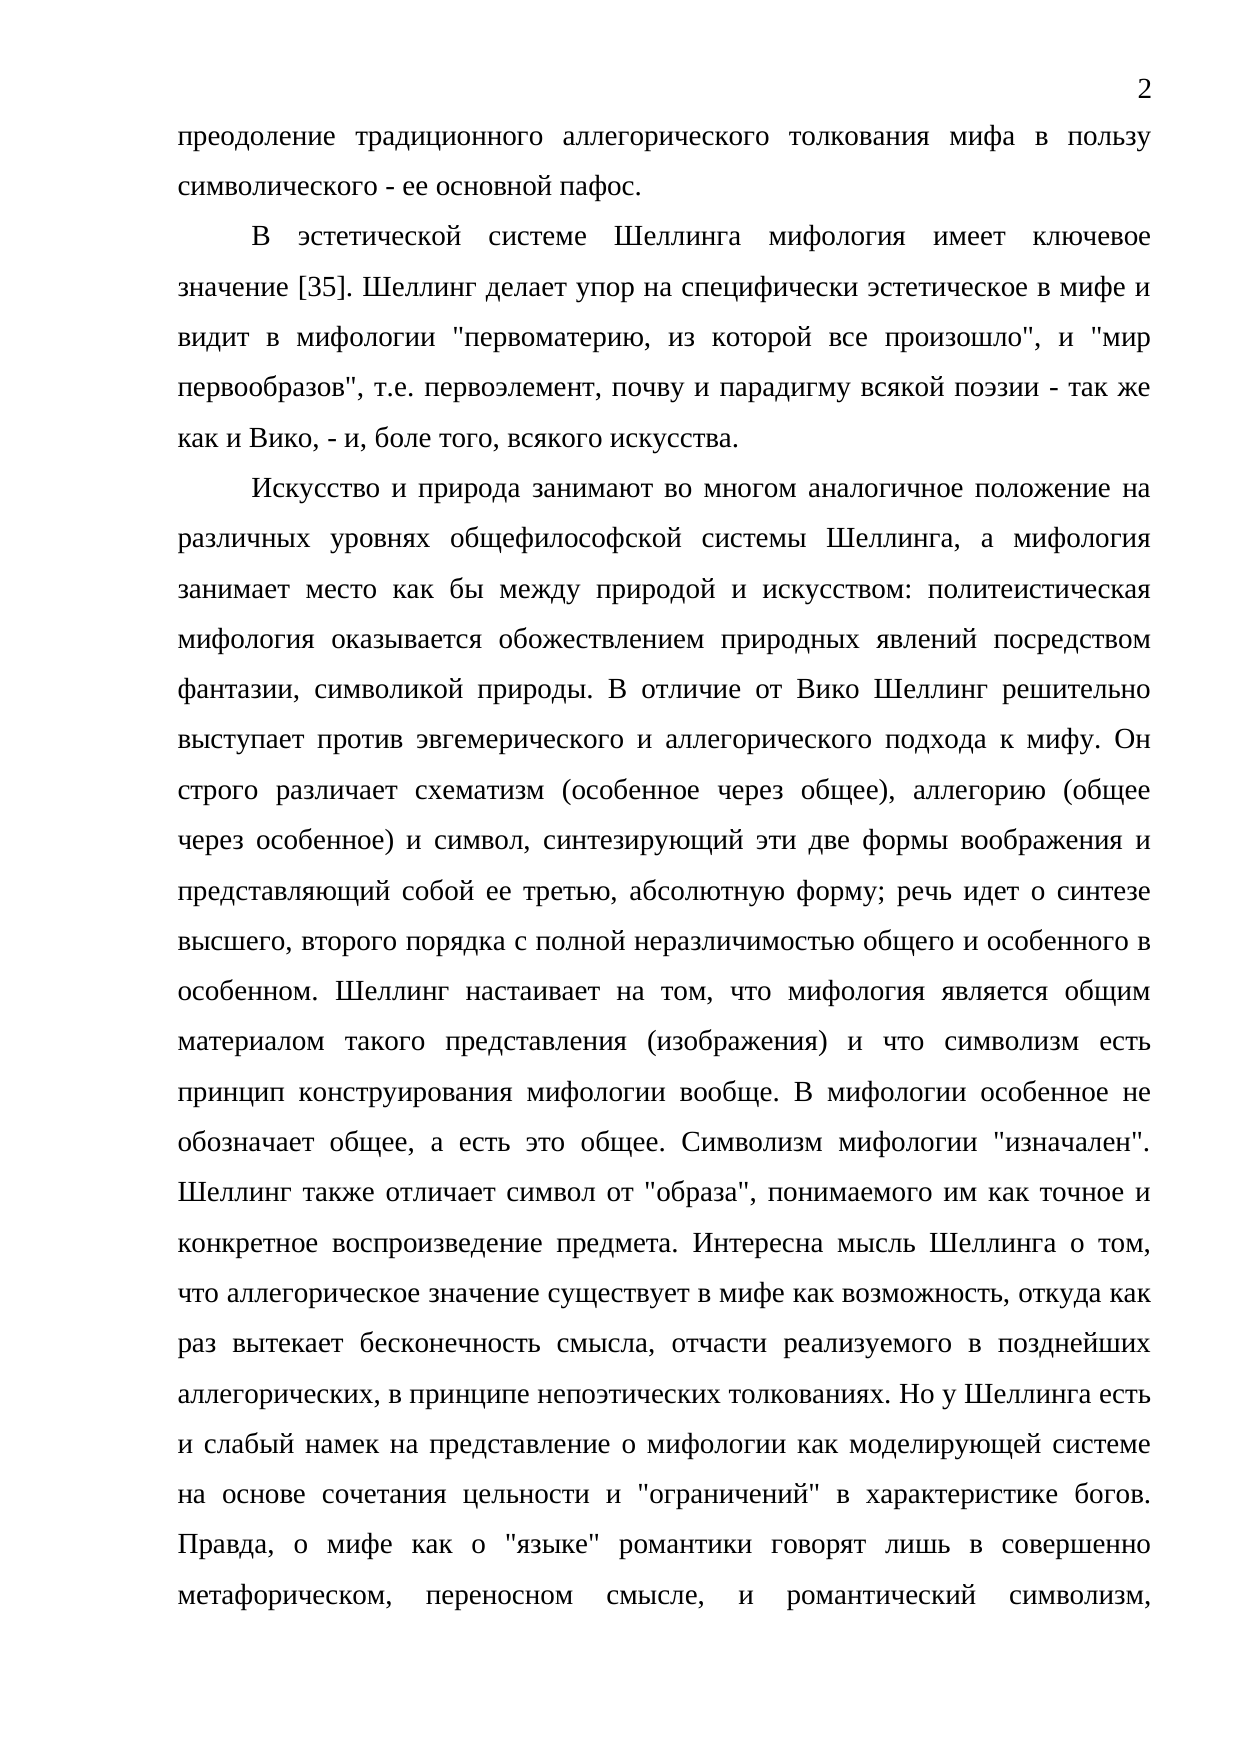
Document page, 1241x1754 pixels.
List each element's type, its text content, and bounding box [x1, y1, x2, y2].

text В эстетической системе Шеллинга мифология имеет ключевое значение [35]. Шеллинг делает упор на специфически эстетическое в мифе и видит в мифологии "первоматерию, из которой все произошло", и "мир первообразов", т.е. первоэлемент, почву и парадигму всякой поэзии - так же как и Вико, - и, боле того, всякого искусства. [177, 219, 1152, 453]
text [177, 470, 1152, 1611]
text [177, 118, 1152, 202]
